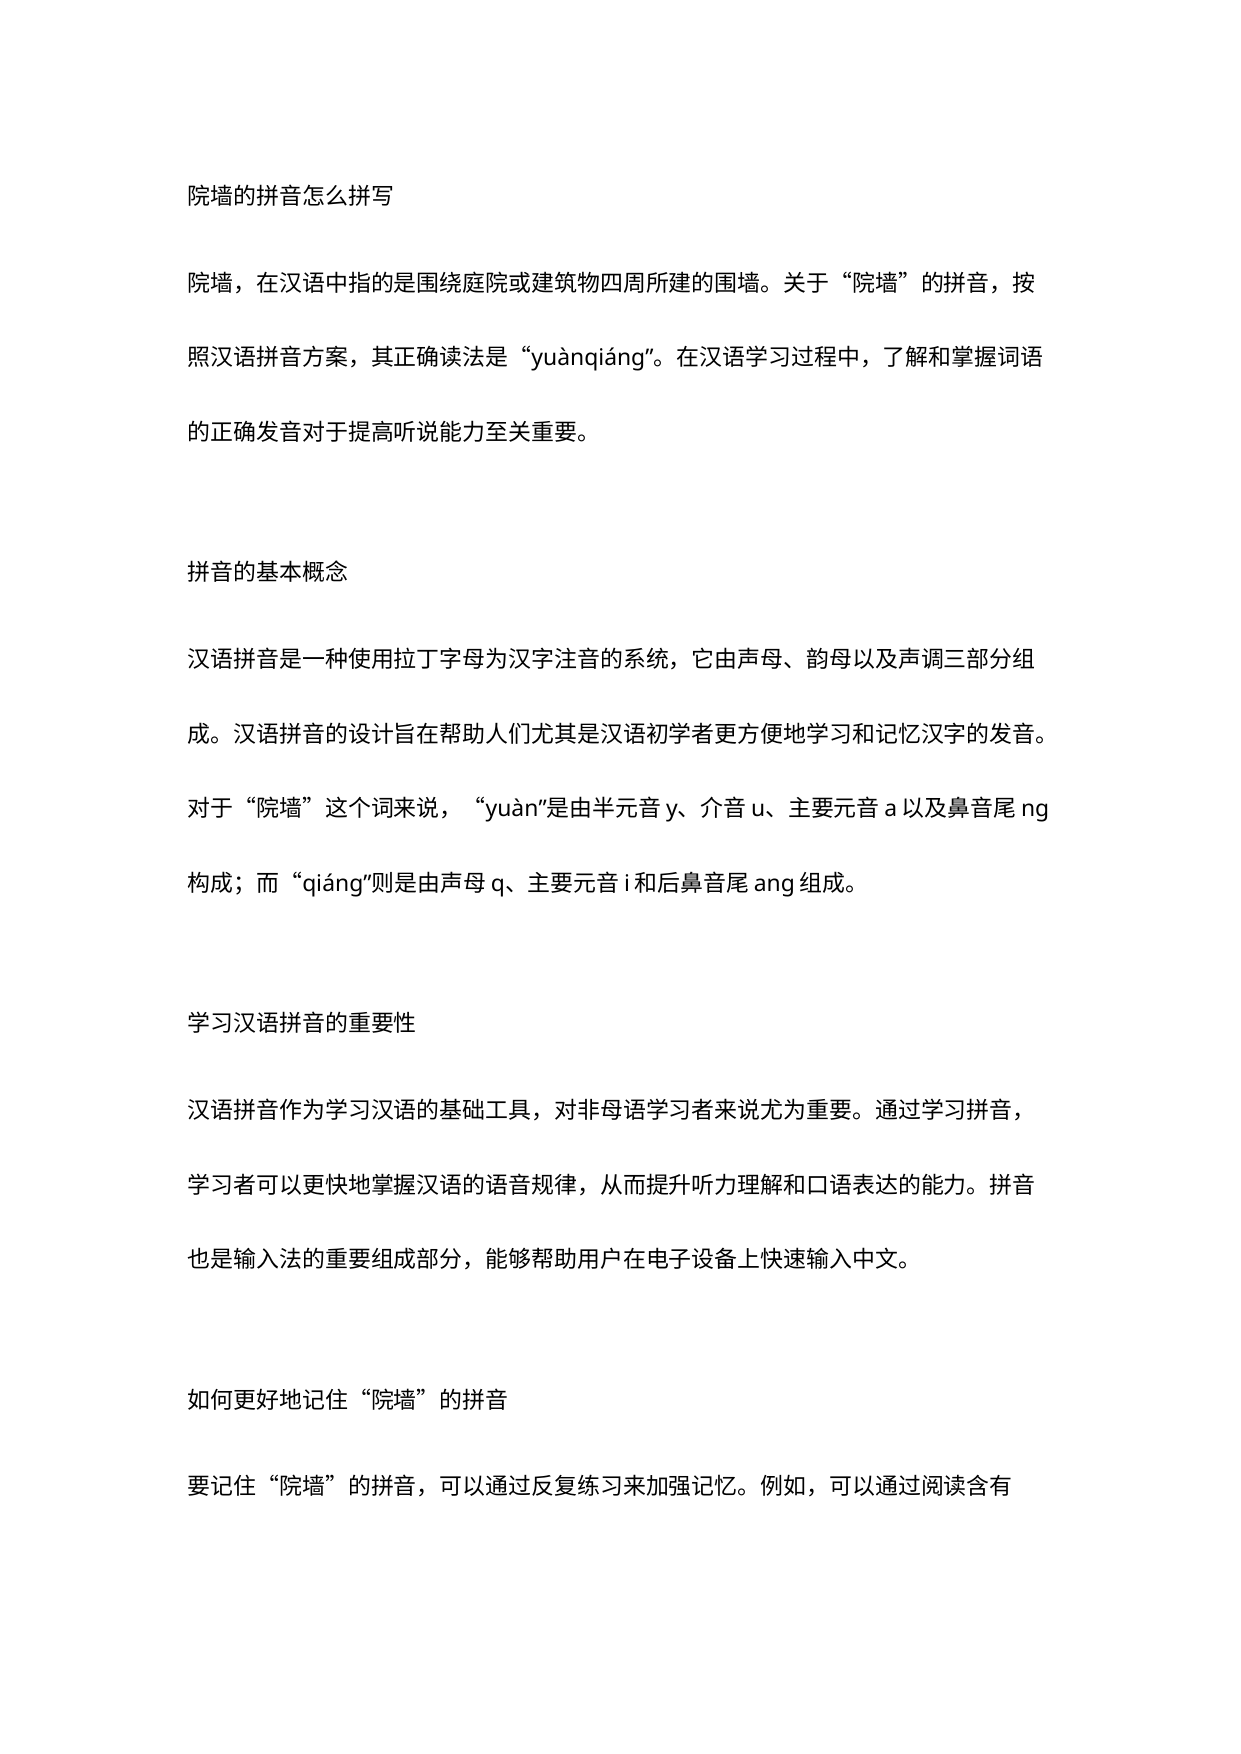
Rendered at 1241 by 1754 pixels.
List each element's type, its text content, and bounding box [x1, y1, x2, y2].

text 学习汉语拼音的重要性 [187, 989, 1053, 1054]
text 院墙，在汉语中指的是围绕庭院或建筑物四周所建的围墙。关于“院墙”的拼音，按照汉语拼音方案，其正确读法是“yuànqiáng”。在汉语学习过程中，了解和掌握词语的正确发音对于提高听说能力至关重要。 [187, 248, 1053, 463]
text 如何更好地记住“院墙”的拼音 [187, 1366, 1053, 1431]
text 汉语拼音作为学习汉语的基础工具，对非母语学习者来说尤为重要。通过学习拼音，学习者可以更快地掌握汉语的语音规律，从而提升听力理解和口语表达的能力。拼音也是输入法的重要组成部分，能够帮助用户在电子设备上快速输入中文。 [187, 1076, 1053, 1290]
text 汉语拼音是一种使用拉丁字母为汉字注音的系统，它由声母、韵母以及声调三部分组成。汉语拼音的设计旨在帮助人们尤其是汉语初学者更方便地学习和记忆汉字的发音。对于“院墙”这个词来说，“yuàn”是由半元音y、介音u、主要元音a以及鼻音尾ng构成；而“qiáng”则是由声母q、主要元音i和后鼻音尾ang组成。 [187, 625, 1053, 914]
text 院墙的拼音怎么拼写 [187, 162, 1053, 227]
text 拼音的基本概念 [187, 538, 1053, 603]
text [187, 1452, 1053, 1517]
